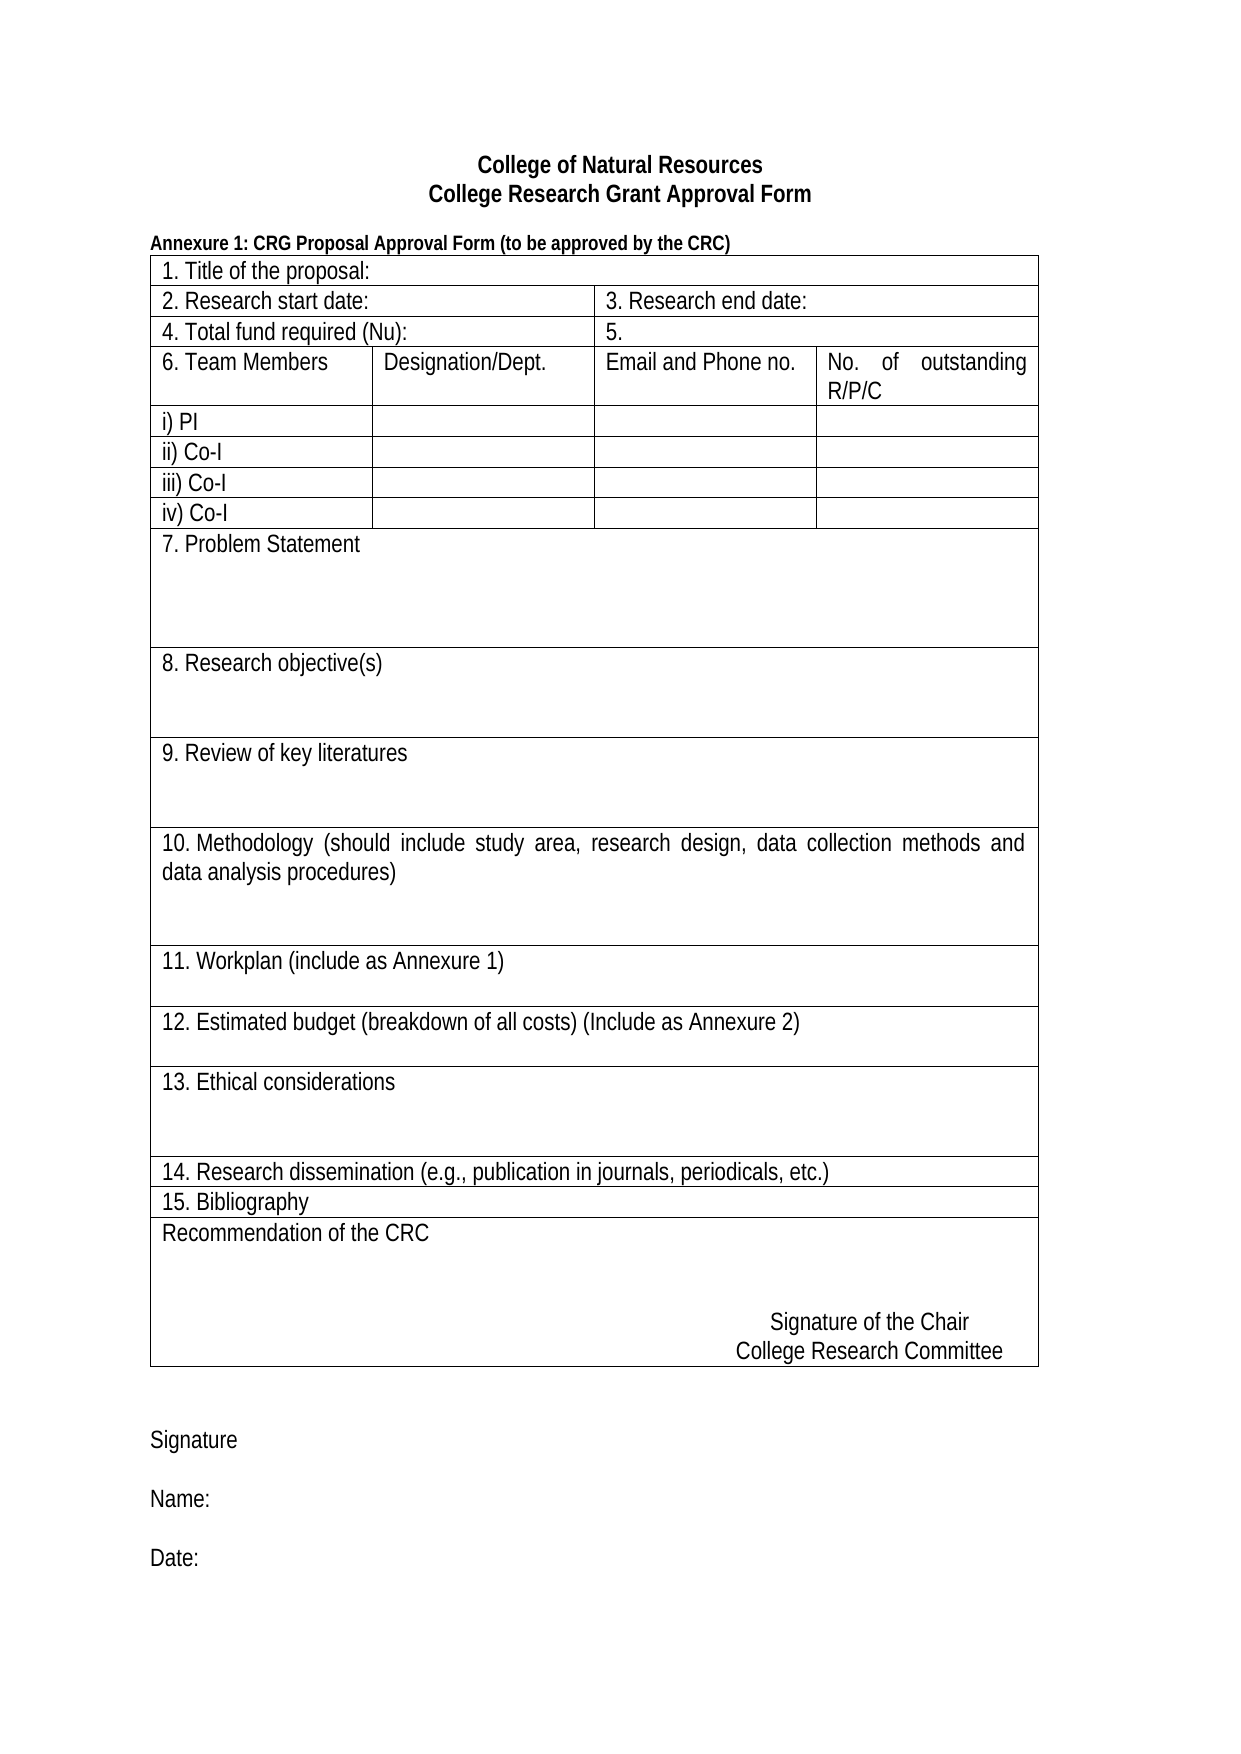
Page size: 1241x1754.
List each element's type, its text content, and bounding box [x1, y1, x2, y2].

table_cell Recommendation of the CRC Signature of the Chair College Research Committee [151, 1218, 1038, 1366]
table_cell [595, 468, 816, 497]
text Name: [150, 1484, 1090, 1513]
table_cell Methodology (should include study area, research design, data collection methods and data analysis procedures) [151, 828, 1038, 945]
table_cell Co-I [151, 468, 372, 497]
table_cell [373, 498, 594, 528]
table_cell [595, 406, 816, 436]
table_cell [373, 406, 594, 436]
table_cell [817, 498, 1038, 528]
text Signature [150, 1425, 1090, 1454]
table_cell Co-I [151, 498, 372, 528]
subtitle Annexure 1: CRG Proposal Approval Form (to be approved by the CRC) [150, 231, 1090, 255]
table_cell Designation/Dept. [373, 347, 594, 405]
table_cell Team Members [151, 347, 372, 405]
table_cell Ethical considerations [151, 1067, 1038, 1156]
table_header Title of the proposal: [151, 256, 1038, 285]
table_cell [373, 437, 594, 467]
table_cell [817, 437, 1038, 467]
text College of Natural Resources [150, 150, 1090, 179]
table_cell Co-I [151, 437, 372, 467]
table_cell Research start date: [151, 286, 594, 316]
table_cell [817, 406, 1038, 436]
table_cell [595, 317, 1038, 346]
table_cell Research dissemination (e.g., publication in journals, periodicals, etc.) [151, 1157, 1038, 1186]
table_cell Research end date: [595, 286, 1038, 316]
table_cell [595, 498, 816, 528]
table_cell PI [151, 406, 372, 436]
table_cell No. of outstanding R/P/C [817, 347, 1038, 405]
table_cell [373, 468, 594, 497]
table_cell Problem Statement [151, 529, 1038, 647]
table_cell Review of key literatures [151, 738, 1038, 827]
table_cell Estimated budget (breakdown of all costs) (Include as Annexure 2) [151, 1007, 1038, 1066]
table_cell Research objective(s) [151, 648, 1038, 737]
table_cell Email and Phone no. [595, 347, 816, 405]
text Date: [150, 1543, 1090, 1572]
table_cell Bibliography [151, 1187, 1038, 1217]
table_cell [595, 437, 816, 467]
table_cell Total fund required (Nu): [151, 317, 594, 346]
table_cell [817, 468, 1038, 497]
text College Research Grant Approval Form [150, 179, 1090, 207]
table_cell Workplan (include as Annexure 1) [151, 946, 1038, 1006]
